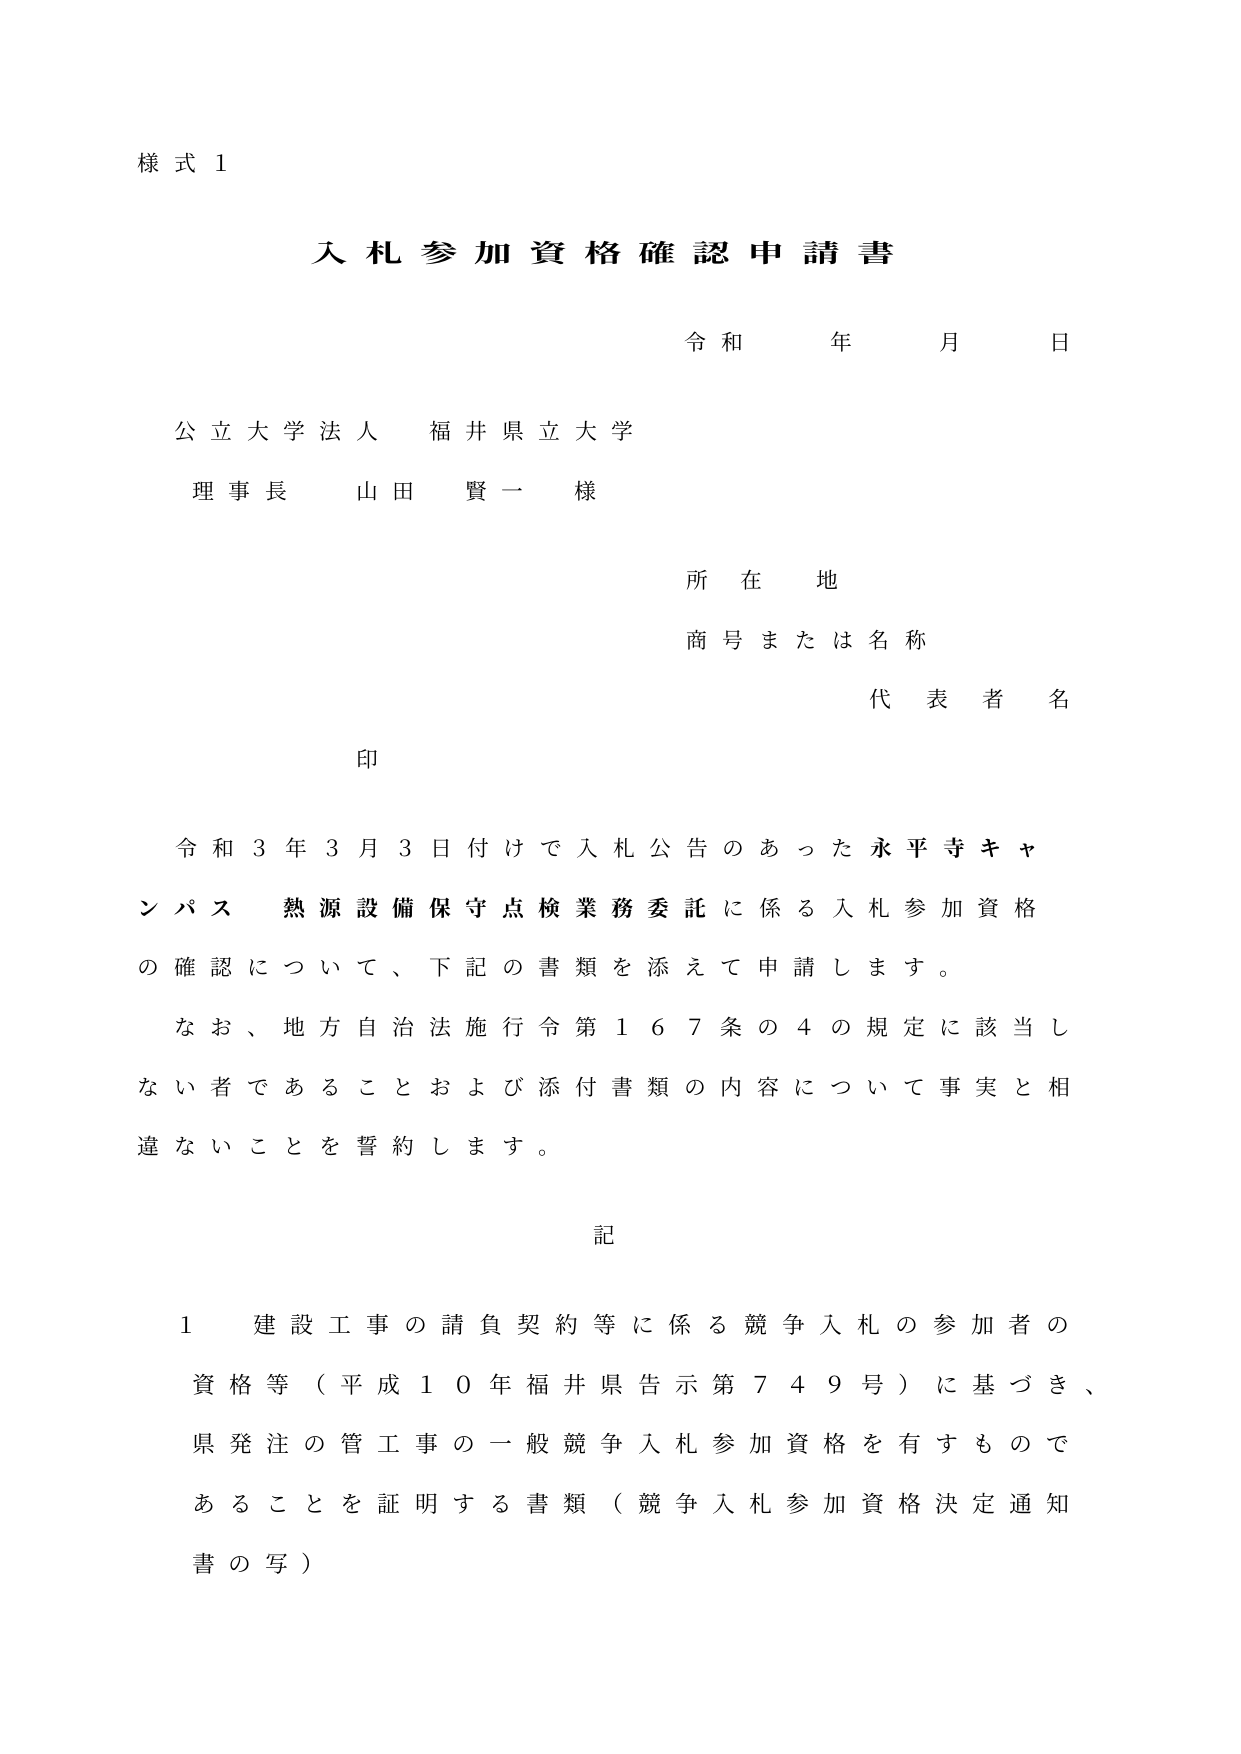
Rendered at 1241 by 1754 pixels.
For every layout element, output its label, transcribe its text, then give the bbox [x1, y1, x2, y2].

text 記 [137, 1205, 1085, 1264]
text １ 建設工事の請負契約等に係る競争入札の参加者の資格等（平成１０年福井県告示第７４９号）に基づき、県発注の管工事の一般競争入札参加資格を有すものであることを証明する書類（競争入札参加資格決定通知書の写） [137, 1294, 1085, 1592]
text 代表者名 印 [350, 668, 1085, 788]
text 商号または名称 [350, 609, 1085, 668]
text 公立大学法人 福井県立大学 [161, 400, 1085, 460]
text 様式１ [137, 132, 1085, 192]
text 理事長 山田 賢一 様 [158, 460, 1085, 519]
text 令和 年 月 日 [137, 311, 1085, 371]
text 入札参加資格確認申請書 [137, 222, 1085, 281]
text 令和３年３月３日付けで入札公告のあった永平寺キャンパス 熱源設備保守点検業務委託に係る入札参加資格の確認について、下記の書類を添えて申請します。 [137, 817, 1085, 996]
text なお、地方自治法施行令第１６７条の４の規定に該当しない者であることおよび添付書類の内容について事実と相違ないことを誓約します。 [137, 996, 1085, 1175]
text 所在地 [350, 549, 1085, 609]
